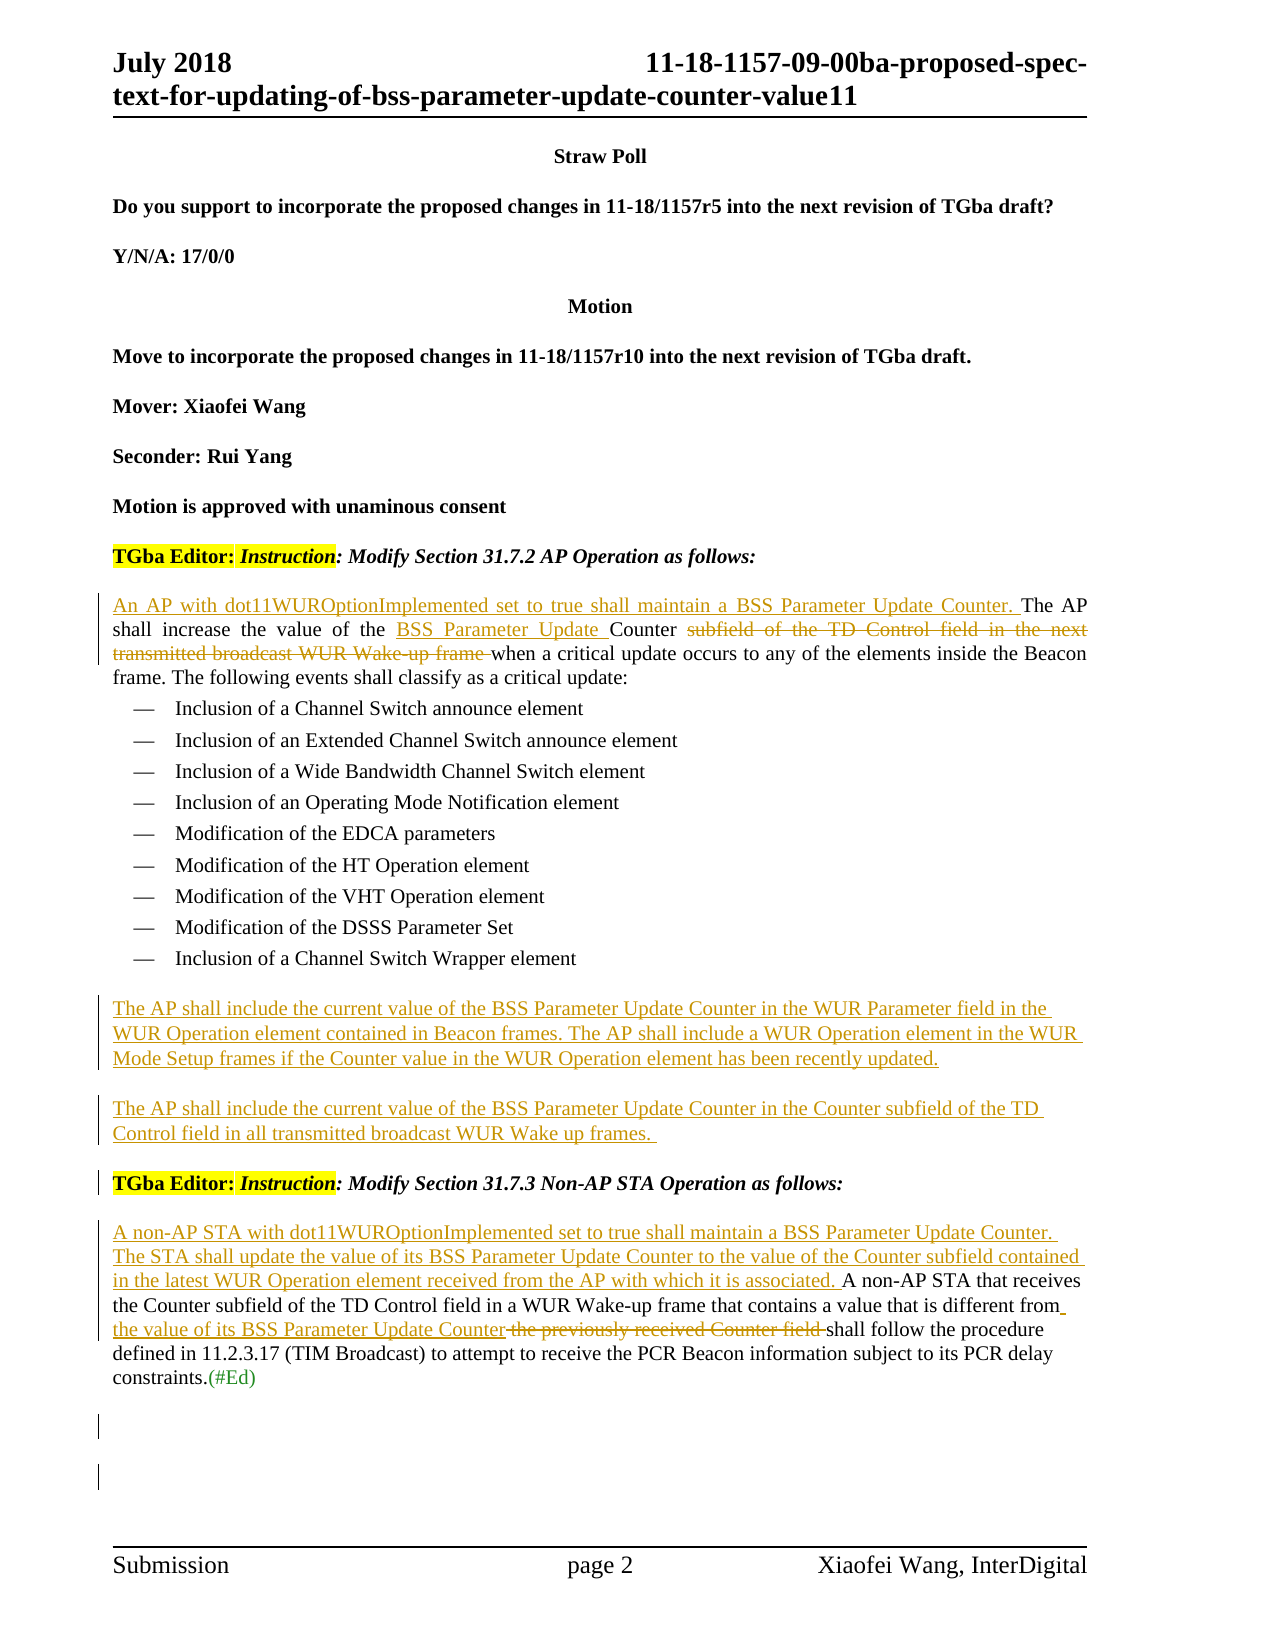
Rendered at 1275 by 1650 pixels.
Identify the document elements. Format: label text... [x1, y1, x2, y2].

list Modification of the HT Operation element [133, 852, 1087, 877]
text Move to incorporate the proposed changes in 11-18/1157r10 into the next revision of TGba draft. [112, 343, 1087, 368]
text TGba Editor: Instruction: Modify Section 31.7.2 AP Operation as follows: [112, 543, 1087, 568]
list Inclusion of a Channel Switch Wrapper element [133, 945, 1087, 970]
text Straw Poll [112, 143, 1087, 168]
text The AP shall increase the value of the Counter when a critical update occurs to any of the elements inside the Beacon frame. The following events shall classify as a critical update: [112, 593, 1087, 689]
text Seconder: Rui Yang [112, 443, 1087, 468]
text Y/N/A: 17/0/0 [112, 243, 1087, 268]
list Modification of the EDCA parameters [133, 820, 1087, 845]
text Mover: Xiaofei Wang [112, 393, 1087, 418]
list Modification of the VHT Operation element [133, 883, 1087, 908]
text Motion is approved with unaminous consent [112, 493, 1087, 518]
text Do you support to incorporate the proposed changes in 11-18/1157r5 into the next revision of TGba draft? [112, 193, 1087, 218]
list Inclusion of an Operating Mode Notification element [133, 789, 1087, 814]
list Inclusion of a Wide Bandwidth Channel Switch element [133, 758, 1087, 783]
list Inclusion of a Channel Switch announce element [133, 695, 1087, 720]
text A non-AP STA that receives the Counter subfield of the TD Control field in a WUR Wake-up frame that contains a value that is different fromshall follow the procedure defined in 11.2.3.17 (TIM Broadcast) to attempt to receive the PCR Beacon information subject to its PCR delay constraints.(#Ed) [112, 1220, 1087, 1389]
list Modification of the DSSS Parameter Set [133, 914, 1087, 939]
list Inclusion of an Extended Channel Switch announce element [133, 727, 1087, 752]
text TGba Editor: Instruction: Modify Section 31.7.3 Non-AP STA Operation as follows: [112, 1170, 1087, 1195]
text Motion [112, 293, 1087, 318]
